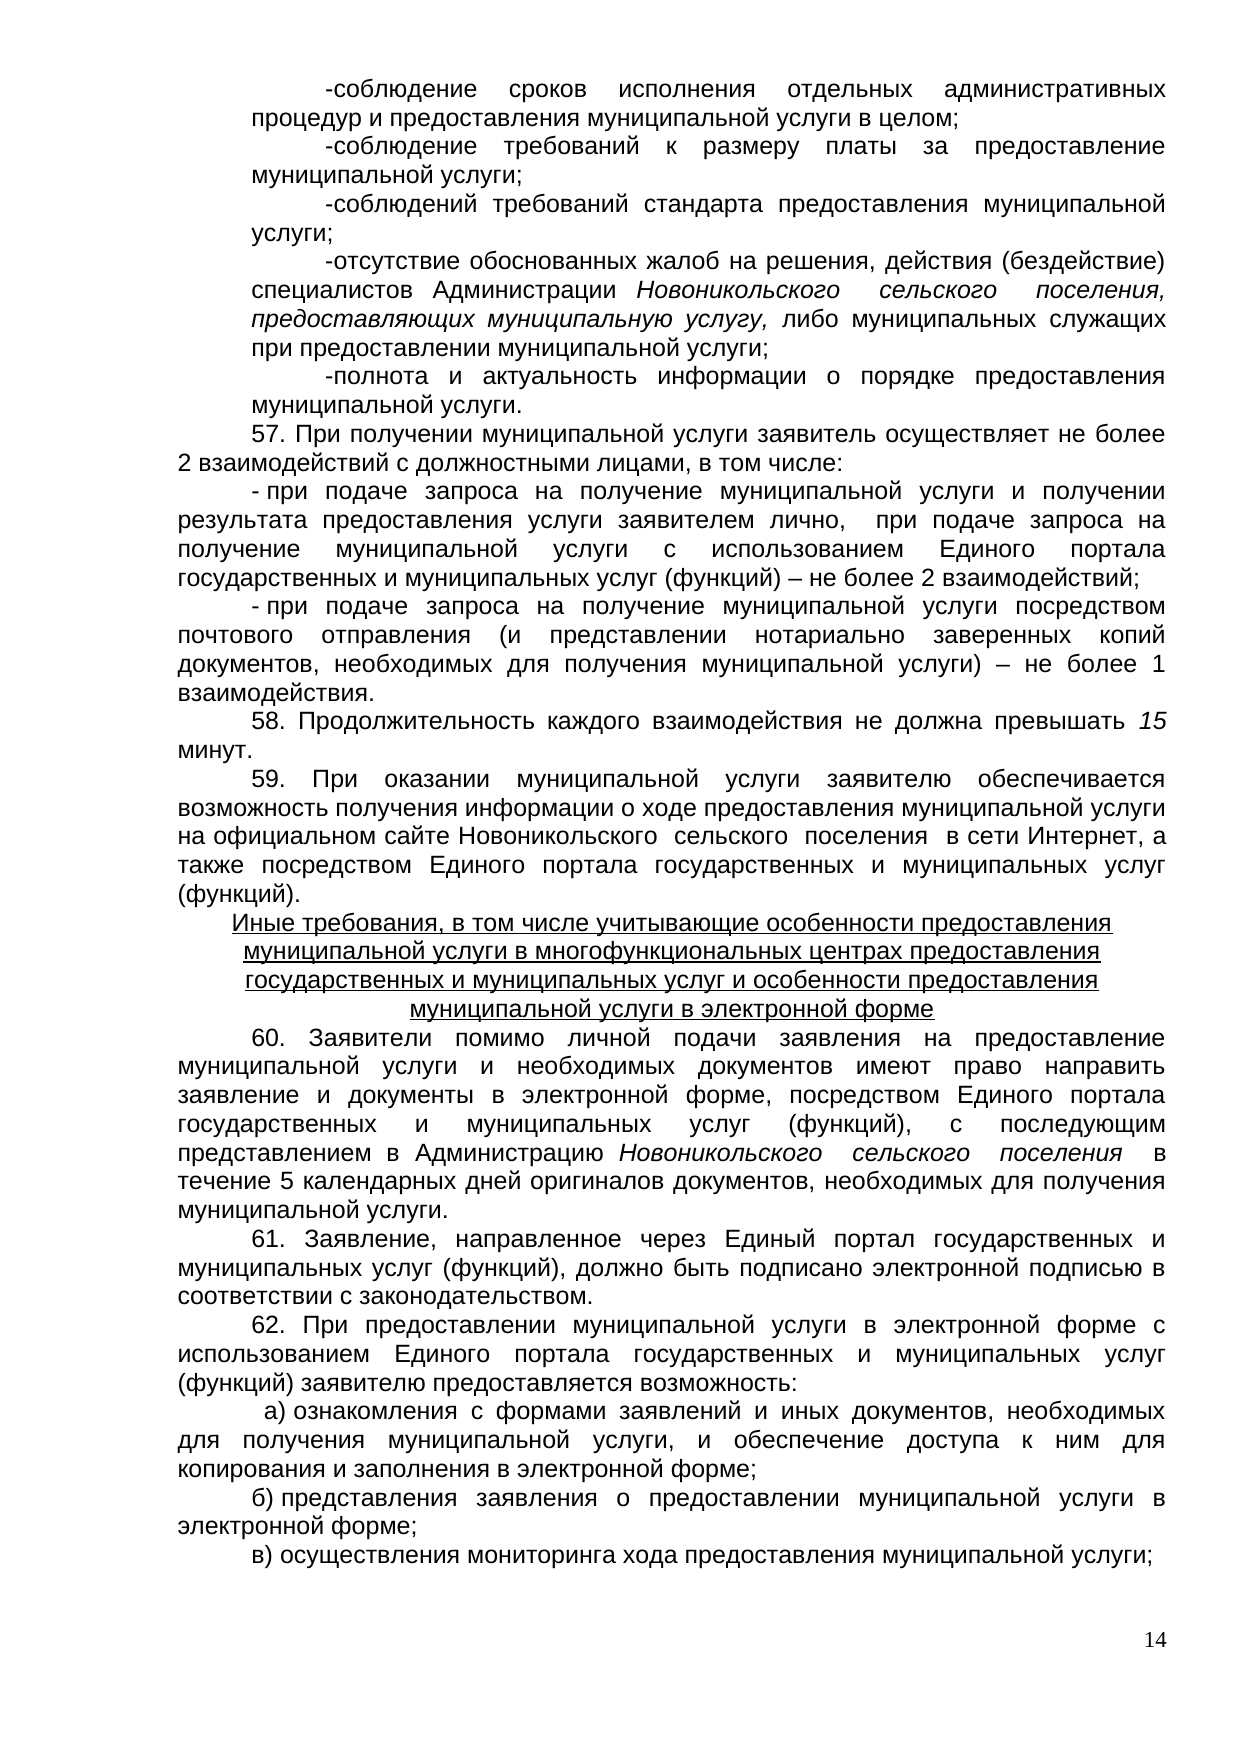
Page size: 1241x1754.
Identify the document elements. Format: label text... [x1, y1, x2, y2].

text Иные требования, в том числе учитывающие особенности предоставления [177, 908, 1167, 936]
text -полнота и актуальность информации о порядке предоставления муниципальной услуги. [251, 361, 1167, 419]
text 61. Заявление, направленное через Единый портал государственных и муниципальных услуг (функций), должно быть подписано электронной подписью в соответствии с законодательством. [177, 1224, 1167, 1310]
text - при подаче запроса на получение муниципальной услуги посредством почтового отправления (и представлении нотариально заверенных копий документов, необходимых для получения муниципальной услуги) – не более 1 взаимодействия. [177, 591, 1167, 706]
text муниципальной услуги в многофункциональных центрах предоставления государственных и муниципальных услуг и особенности предоставления муниципальной услуги в электронной форме [177, 936, 1167, 1023]
text 62. При предоставлении муниципальной услуги в электронной форме с использованием Единого портала государственных и муниципальных услуг (функций) заявителю предоставляется возможность: [177, 1310, 1167, 1396]
text 60. Заявители помимо личной подачи заявления на предоставление муниципальной услуги и необходимых документов имеют право направить заявление и документы в электронной форме, посредством Единого портала государственных и муниципальных услуг (функций), с последующим представлением в Администрацию Новоникольского сельского поселения в течение 5 календарных дней оригиналов документов, необходимых для получения муниципальной услуги. [177, 1023, 1167, 1224]
text 57. При получении муниципальной услуги заявитель осуществляет не более 2 взаимодействий с должностными лицами, в том числе: [177, 419, 1167, 476]
text 59. При оказании муниципальной услуги заявителю обеспечивается возможность получения информации о ходе предоставления муниципальной услуги на официальном сайте Новоникольского сельского поселения в сети Интернет, а также посредством Единого портала государственных и муниципальных услуг (функций). [177, 764, 1167, 908]
text -соблюдение сроков исполнения отдельных административных процедур и предоставления муниципальной услуги в целом; [251, 74, 1167, 131]
text а) ознакомления с формами заявлений и иных документов, необходимых для получения муниципальной услуги, и обеспечение доступа к ним для копирования и заполнения в электронной форме; [177, 1396, 1167, 1483]
text -отсутствие обоснованных жалоб на решения, действия (бездействие) специалистов Администрации Новоникольского сельского поселения, предоставляющих муниципальную услугу, либо муниципальных служащих при предоставлении муниципальной услуги; [251, 246, 1167, 361]
text 58. Продолжительность каждого взаимодействия не должна превышать 15 минут. [177, 706, 1167, 764]
text -соблюдений требований стандарта предоставления муниципальной услуги; [251, 189, 1167, 246]
text -соблюдение требований к размеру платы за предоставление муниципальной услуги; [251, 131, 1167, 189]
text в) осуществления мониторинга хода предоставления муниципальной услуги; [177, 1540, 1167, 1569]
text б) представления заявления о предоставлении муниципальной услуги в электронной форме; [177, 1483, 1167, 1540]
text - при подаче запроса на получение муниципальной услуги и получении результата предоставления услуги заявителем лично, при подаче запроса на получение муниципальной услуги с использованием Единого портала государственных и муниципальных услуг (функций) – не более 2 взаимодействий; [177, 476, 1167, 591]
